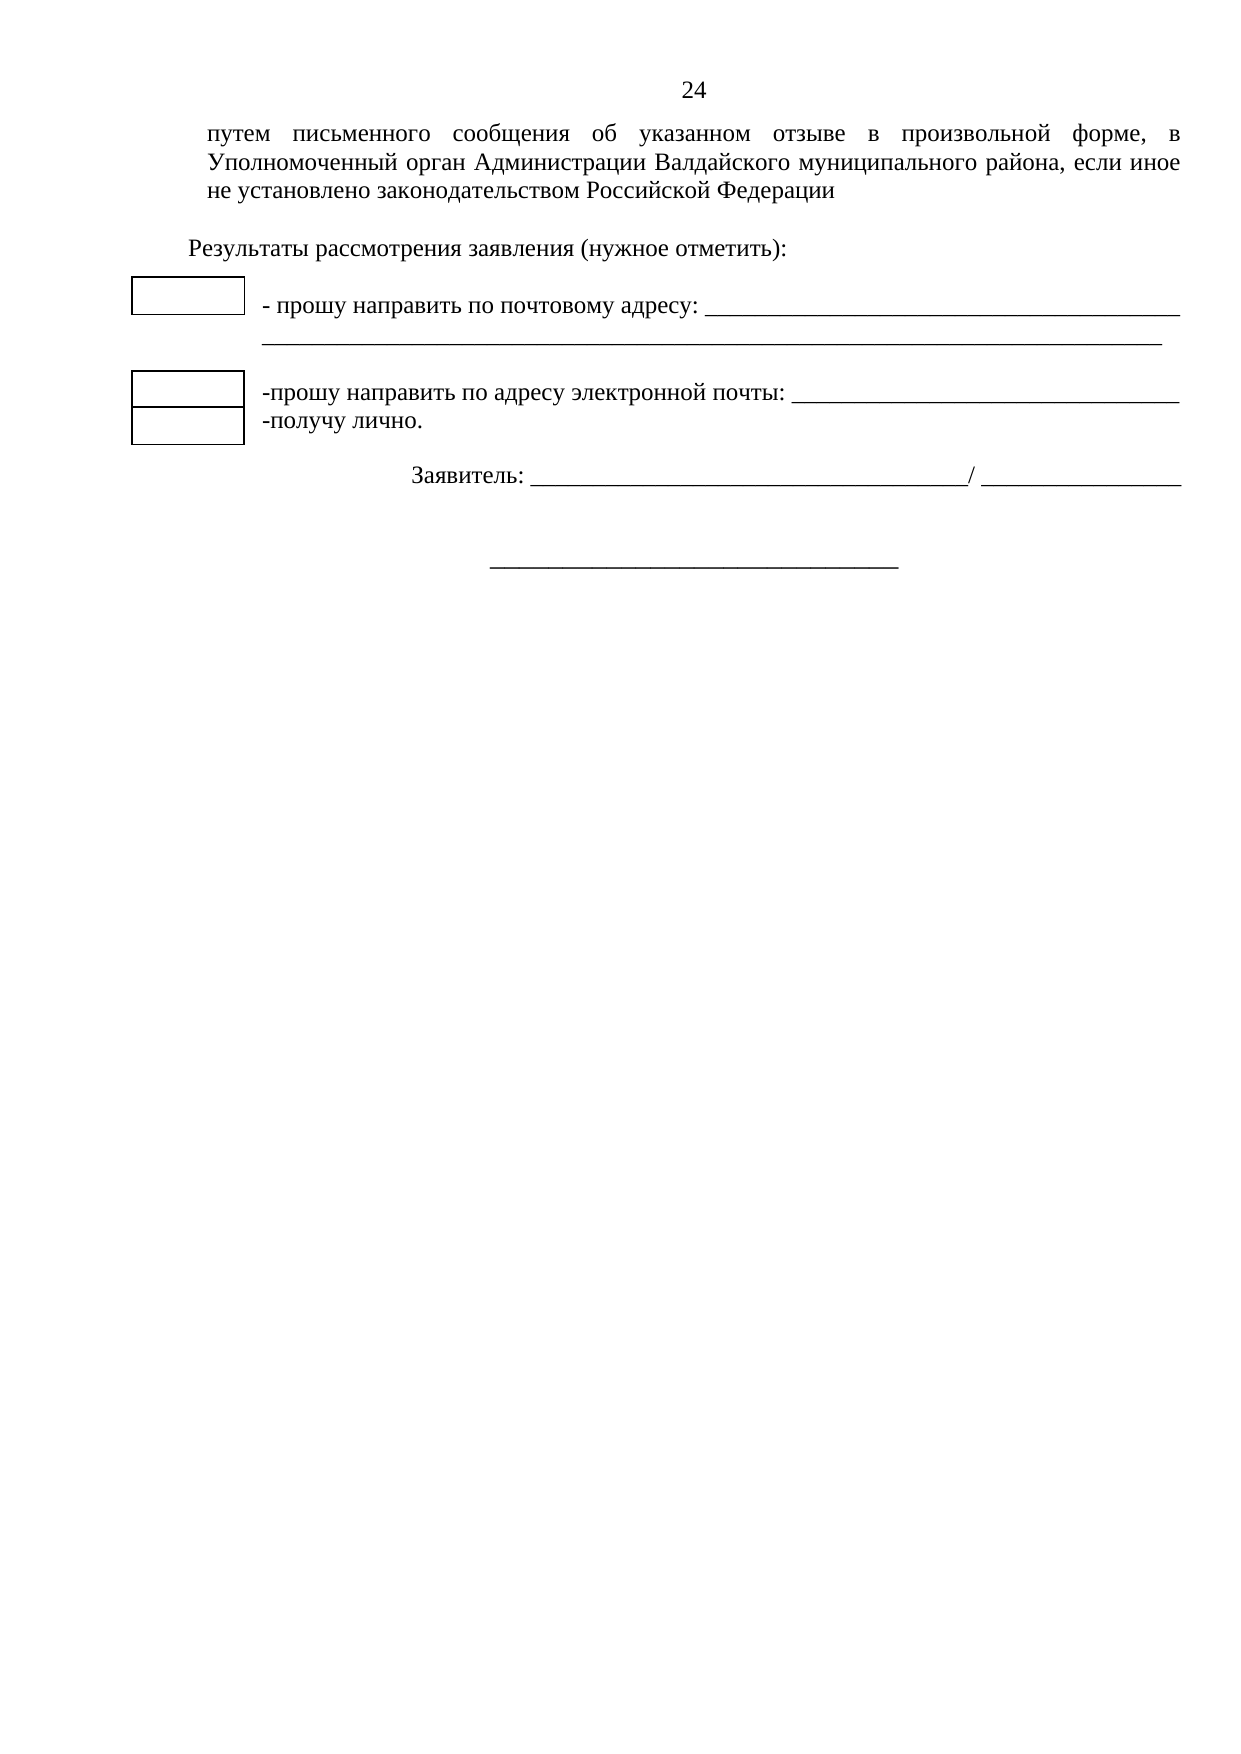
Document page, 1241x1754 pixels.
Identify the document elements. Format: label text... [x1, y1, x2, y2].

text Результаты рассмотрения заявления (нужное отметить): [188, 233, 1181, 262]
text ________________________________________________________________________ [188, 319, 1181, 348]
text -получу лично. [245, 406, 1181, 434]
text -прошу направить по адресу электронной почты: _______________________________ [245, 377, 1181, 406]
text - прошу направить по почтовому адресу: ______________________________________ [188, 291, 1181, 319]
text ____________________________ [207, 538, 1181, 572]
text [207, 118, 1181, 204]
text Заявитель: ___________________________________/ ________________ [207, 463, 1181, 488]
